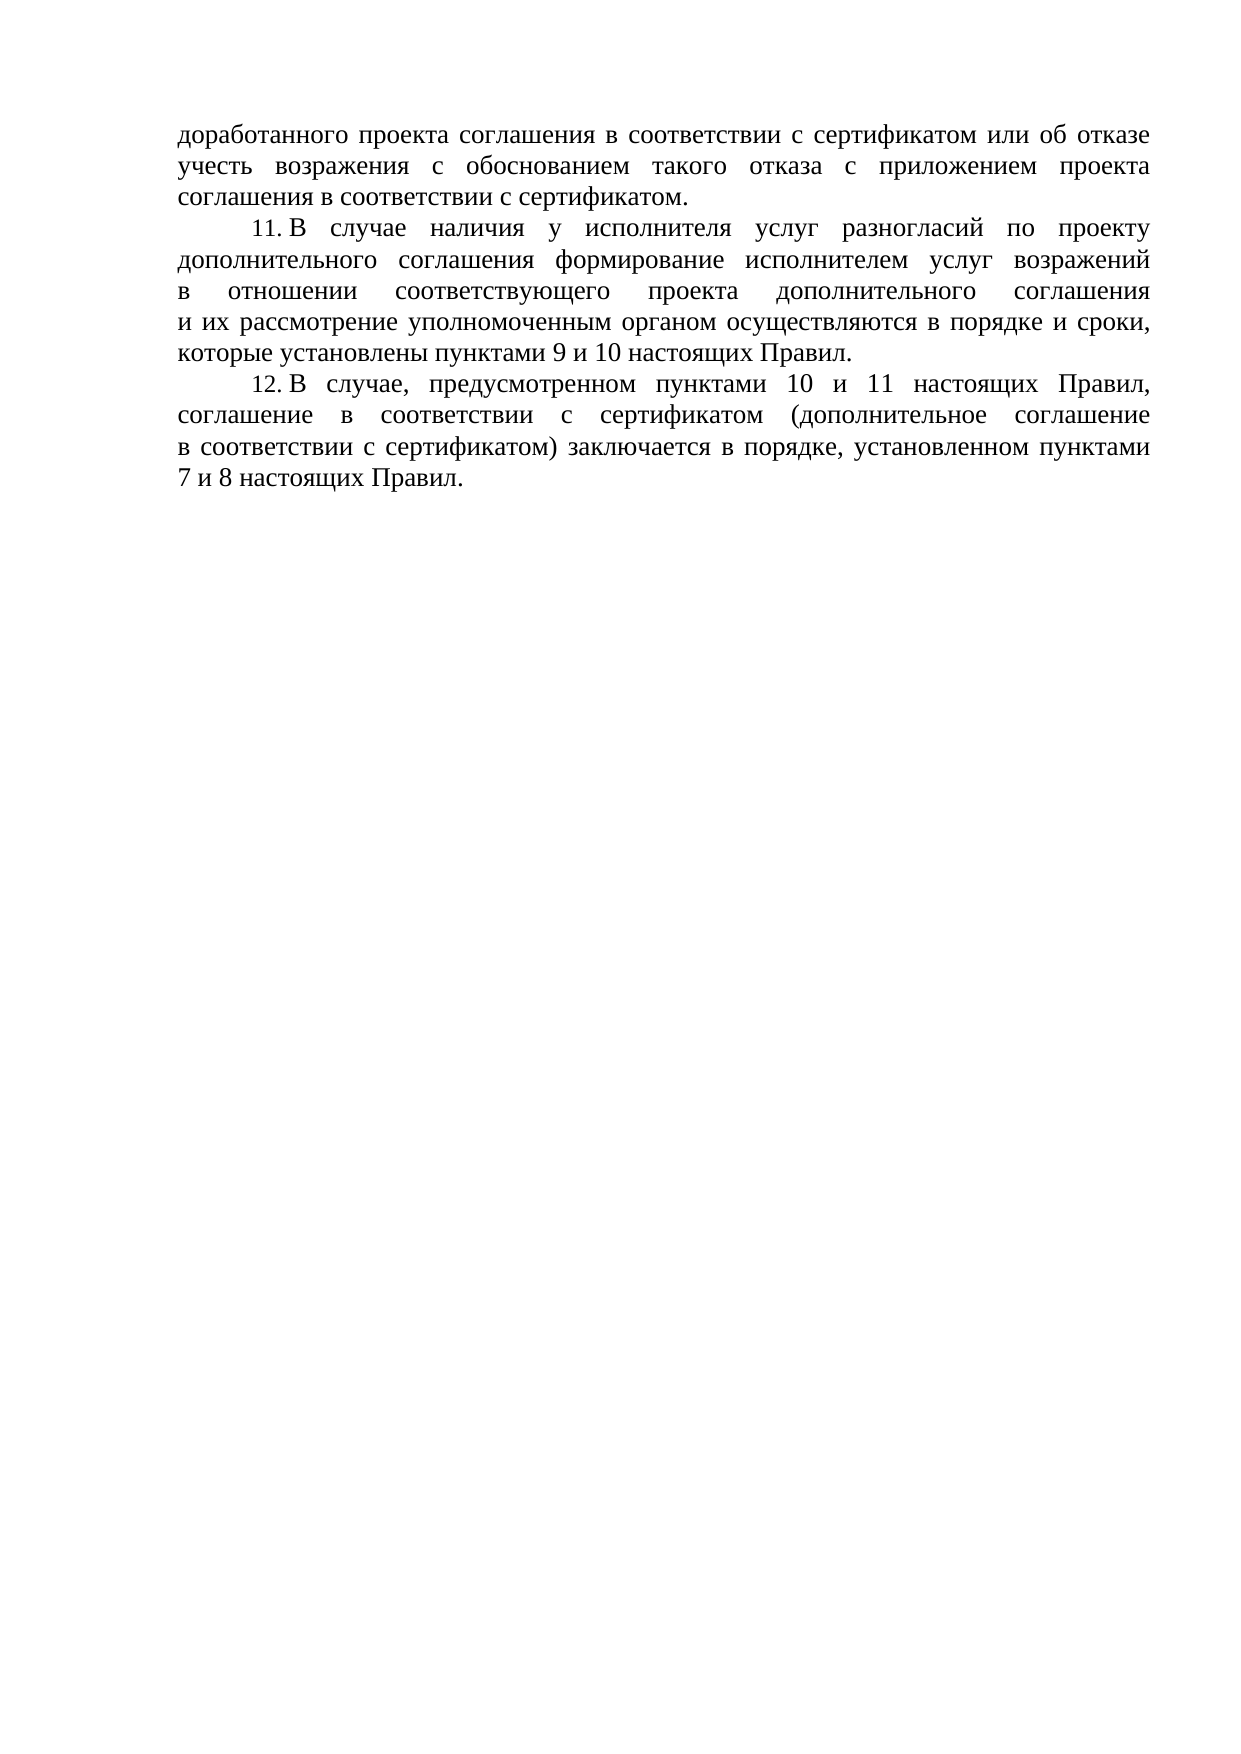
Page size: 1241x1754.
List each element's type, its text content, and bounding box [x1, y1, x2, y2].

list В случае, предусмотренном пунктами 10 и 11 настоящих Правил, соглашение в соответствии с сертификатом (дополнительное соглашение в соответствии с сертификатом) заключается в порядке, установленном пунктами 7 и 8 настоящих Правил. [177, 367, 1152, 492]
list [177, 118, 1152, 212]
list В случае наличия у исполнителя услуг разногласий по проекту дополнительного соглашения формирование исполнителем услуг возражений в отношении соответствующего проекта дополнительного соглашения и их рассмотрение уполномоченным органом осуществляются в порядке и сроки, которые установлены пунктами 9 и 10 настоящих Правил. [177, 212, 1152, 367]
